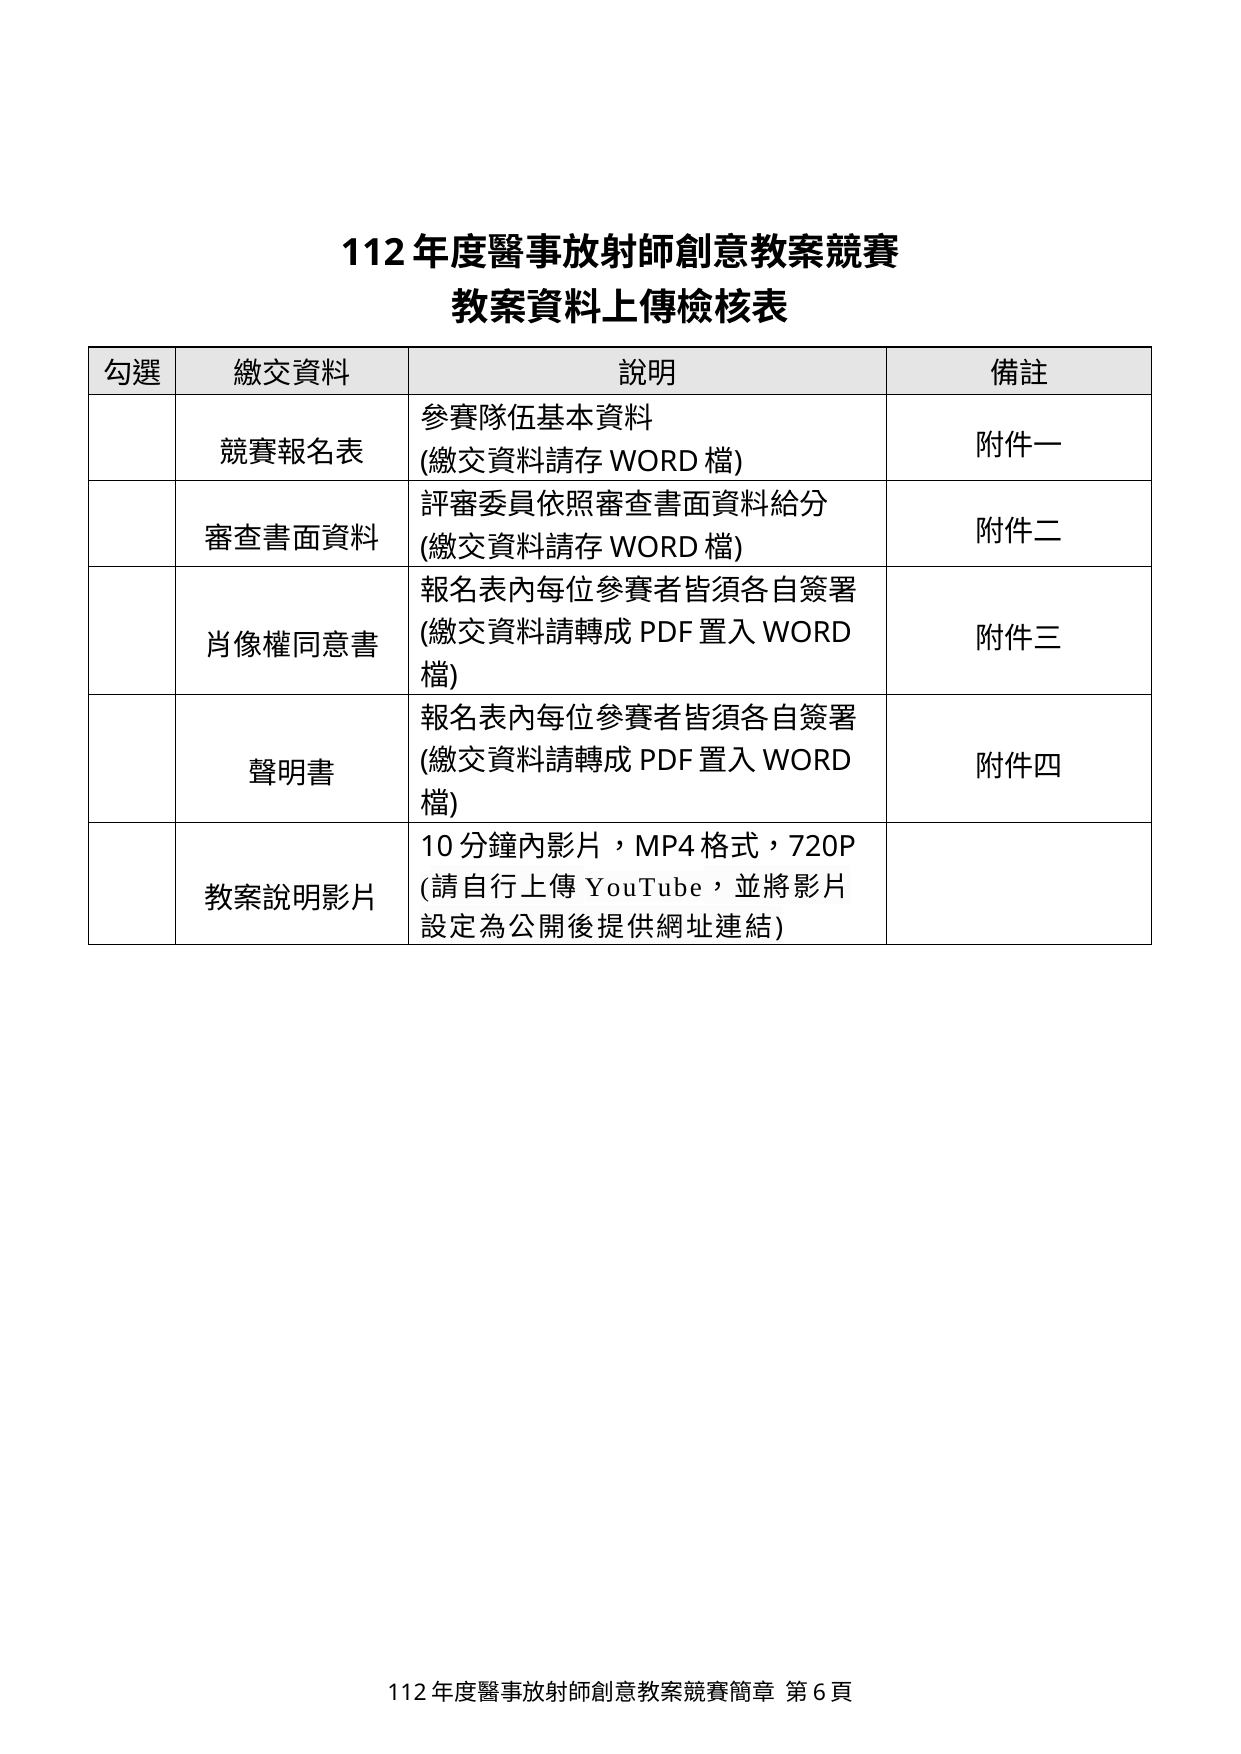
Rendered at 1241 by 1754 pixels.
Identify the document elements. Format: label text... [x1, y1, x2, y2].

table_header 備註 [887, 348, 1151, 394]
table_cell [887, 823, 1151, 944]
table_cell [89, 695, 175, 822]
table_cell 評審委員依照審查書面資料給分 (繳交資料請存WORD檔) [409, 481, 886, 566]
table_cell [89, 567, 175, 694]
text 112年度醫事放射師創意教案競賽 [89, 222, 1152, 276]
table_cell [89, 395, 175, 480]
text 教案資料上傳檢核表 [89, 276, 1152, 331]
table_cell 附件三 [887, 567, 1151, 694]
table_cell 附件一 [887, 395, 1151, 480]
table_cell 10分鐘內影片，MP4格式，720P (請自行上傳YouTube，並將影片設定為公開後提供網址連結) [409, 823, 886, 944]
table_cell 報名表內每位參賽者皆須各自簽署 (繳交資料請轉成PDF置入WORD檔) [409, 567, 886, 694]
table_cell 聲明書 [176, 695, 408, 822]
table_cell 肖像權同意書 [176, 567, 408, 694]
table_header 勾選 [89, 348, 175, 394]
table_cell [89, 823, 175, 944]
table_cell 審查書面資料 [176, 481, 408, 566]
table_cell 教案說明影片 [176, 823, 408, 944]
table_cell 附件二 [887, 481, 1151, 566]
table_header 說明 [409, 348, 886, 394]
table_cell 參賽隊伍基本資料 (繳交資料請存WORD檔) [409, 395, 886, 480]
table_header 繳交資料 [176, 348, 408, 394]
table_cell 競賽報名表 [176, 395, 408, 480]
table_cell [89, 481, 175, 566]
table_cell 報名表內每位參賽者皆須各自簽署 (繳交資料請轉成PDF置入WORD檔) [409, 695, 886, 822]
table_cell 附件四 [887, 695, 1151, 822]
